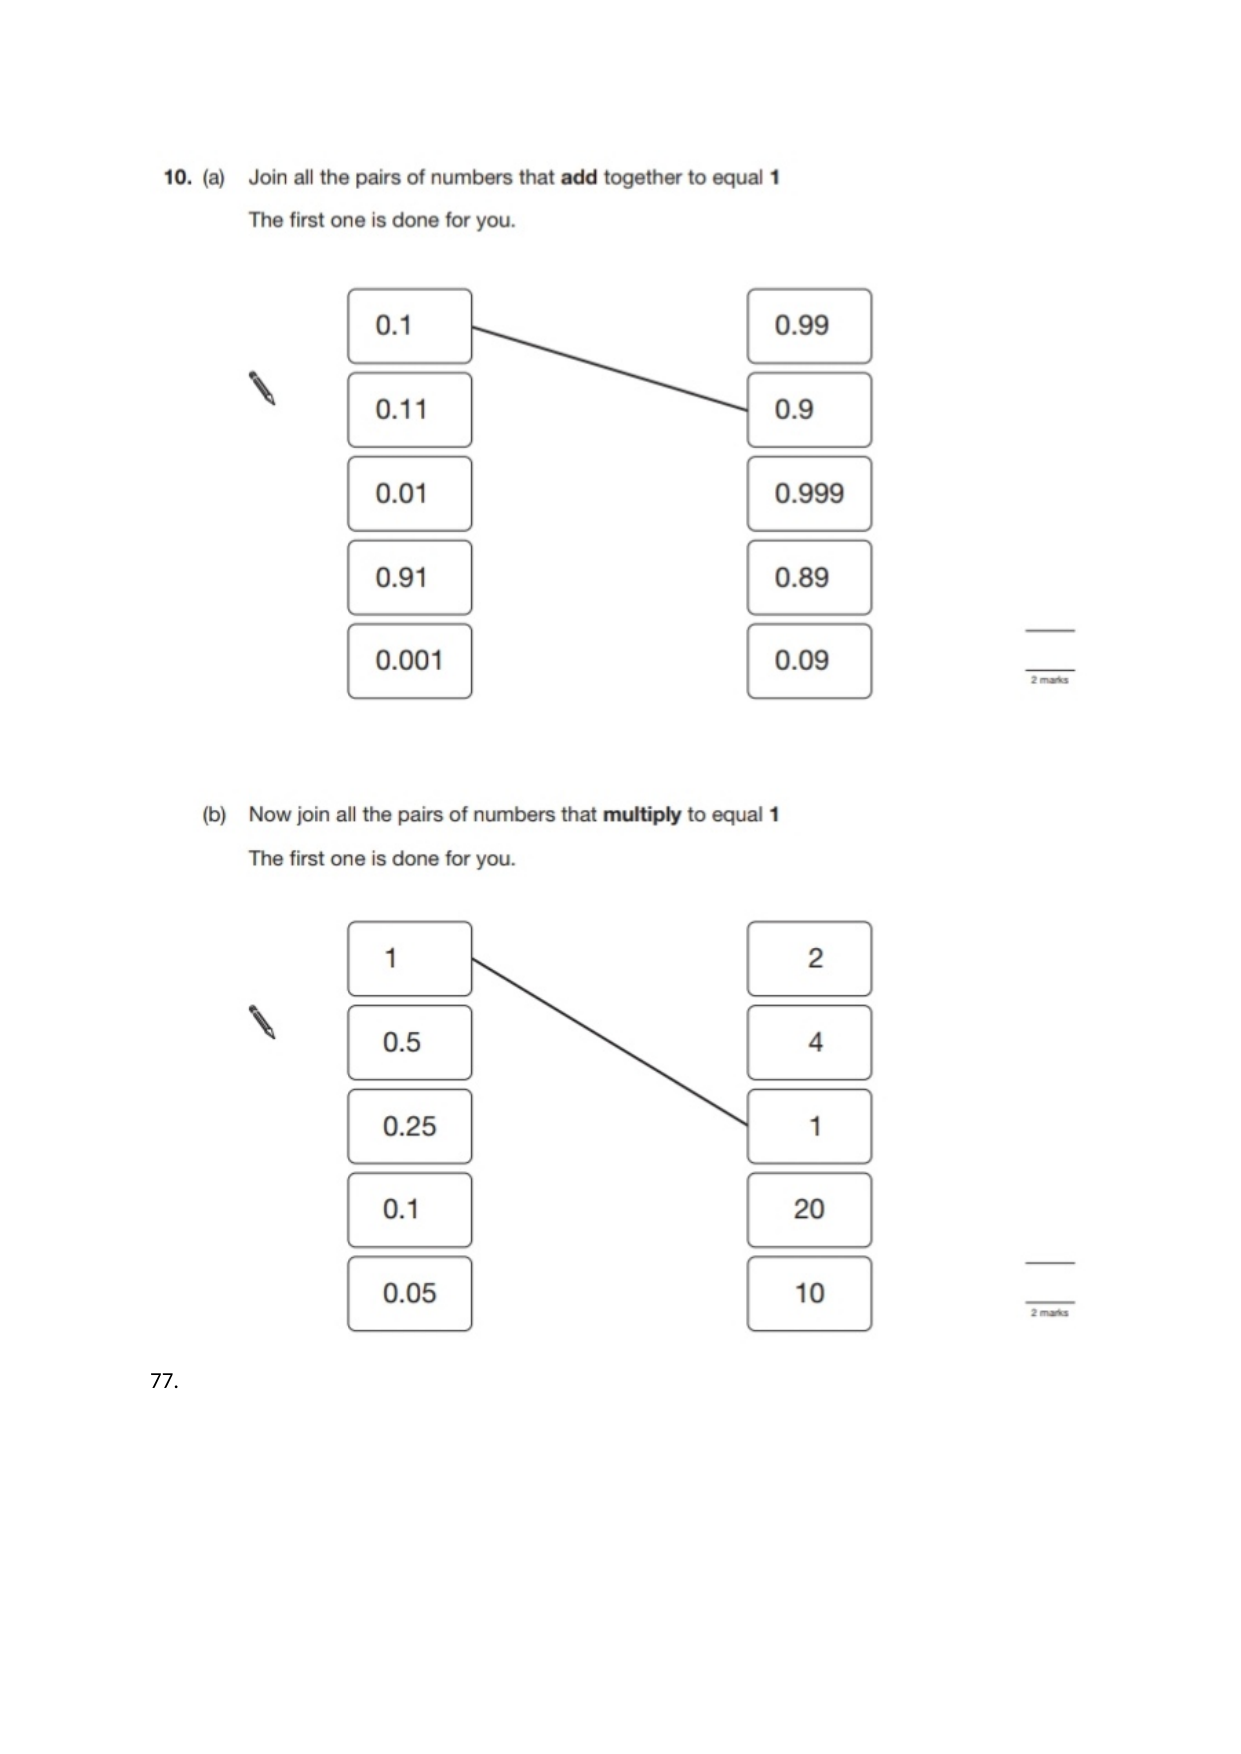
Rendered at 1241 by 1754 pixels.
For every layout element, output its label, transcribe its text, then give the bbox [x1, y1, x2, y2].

picture [150, 150, 1091, 1348]
text 77. [150, 1366, 1090, 1394]
